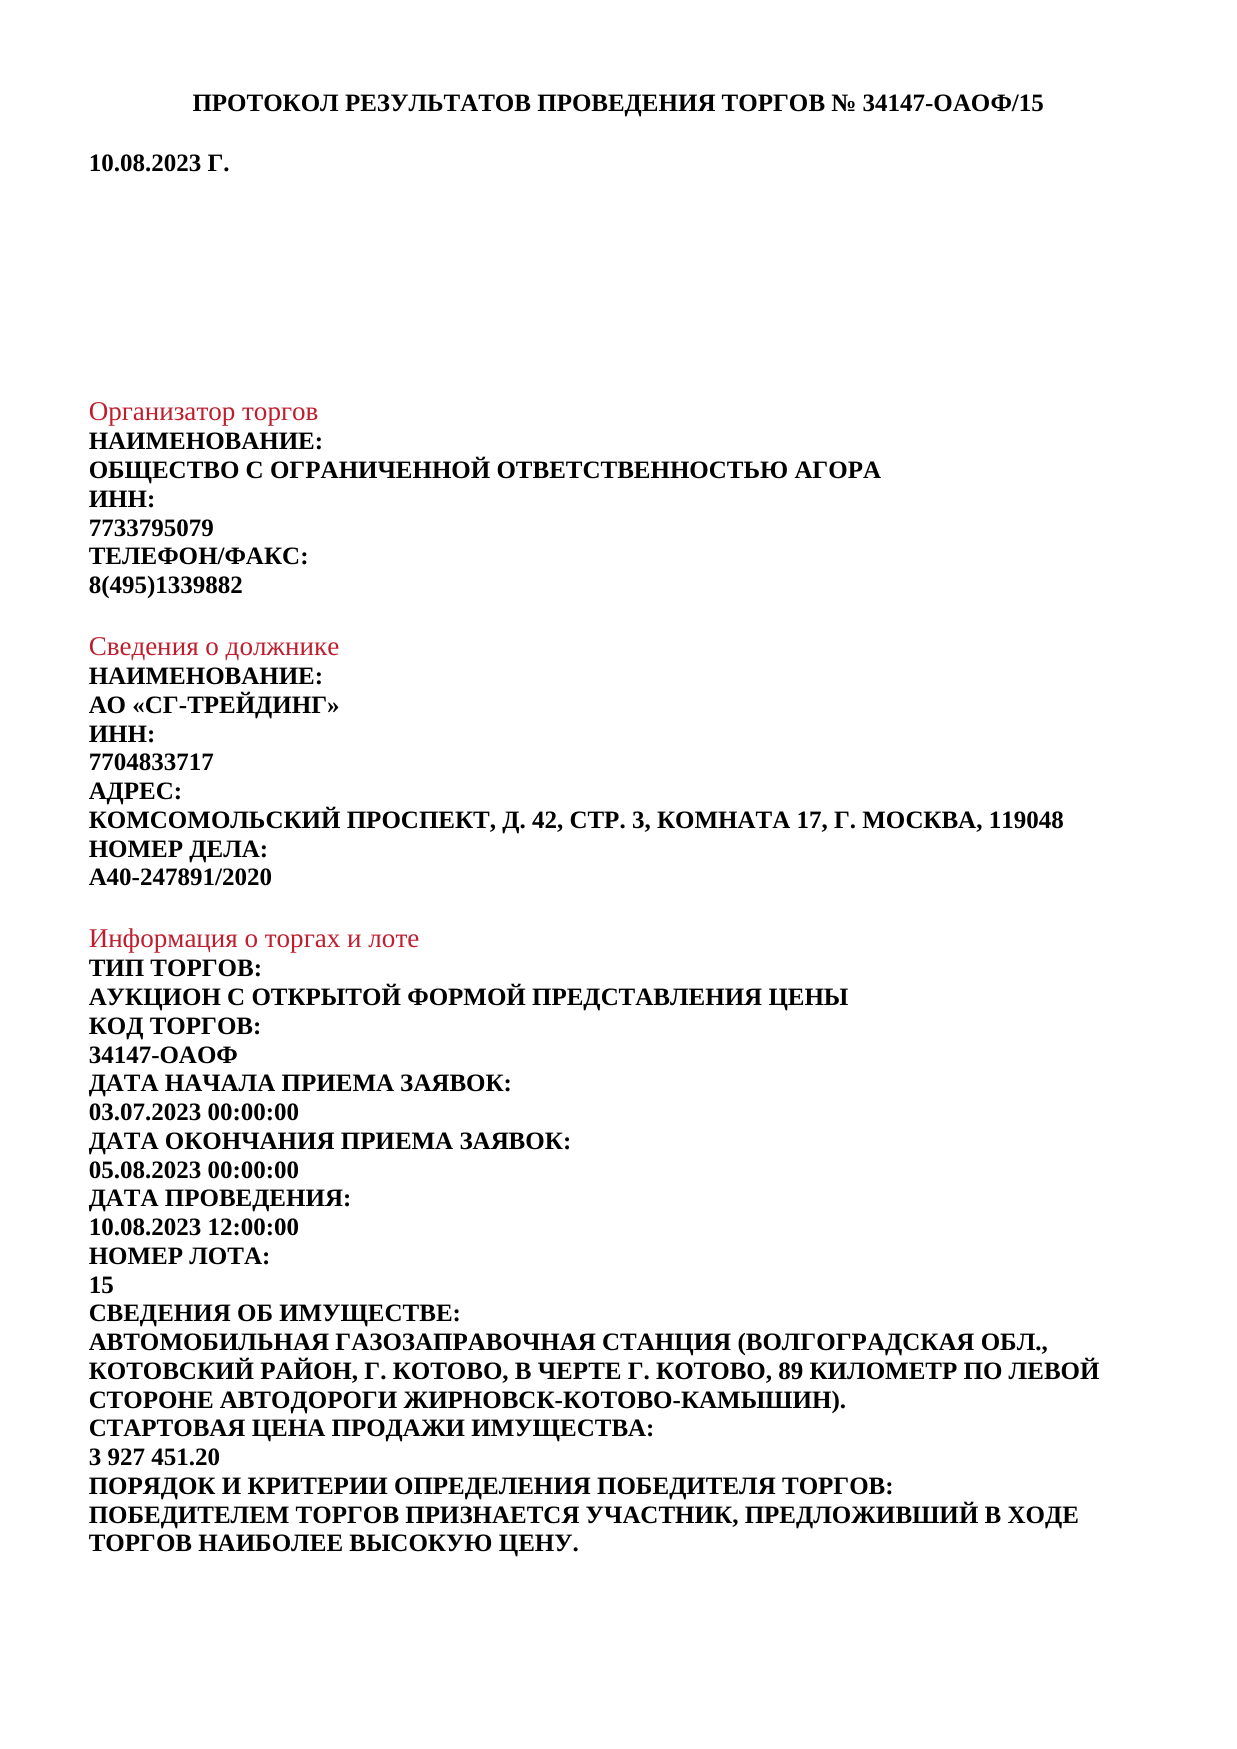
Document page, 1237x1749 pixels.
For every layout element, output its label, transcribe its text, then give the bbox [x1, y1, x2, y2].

text ПРОТОКОЛ РЕЗУЛЬТАТОВ ПРОВЕДЕНИЯ ТОРГОВ № 34147-ОАОФ/15 [88, 88, 1148, 117]
